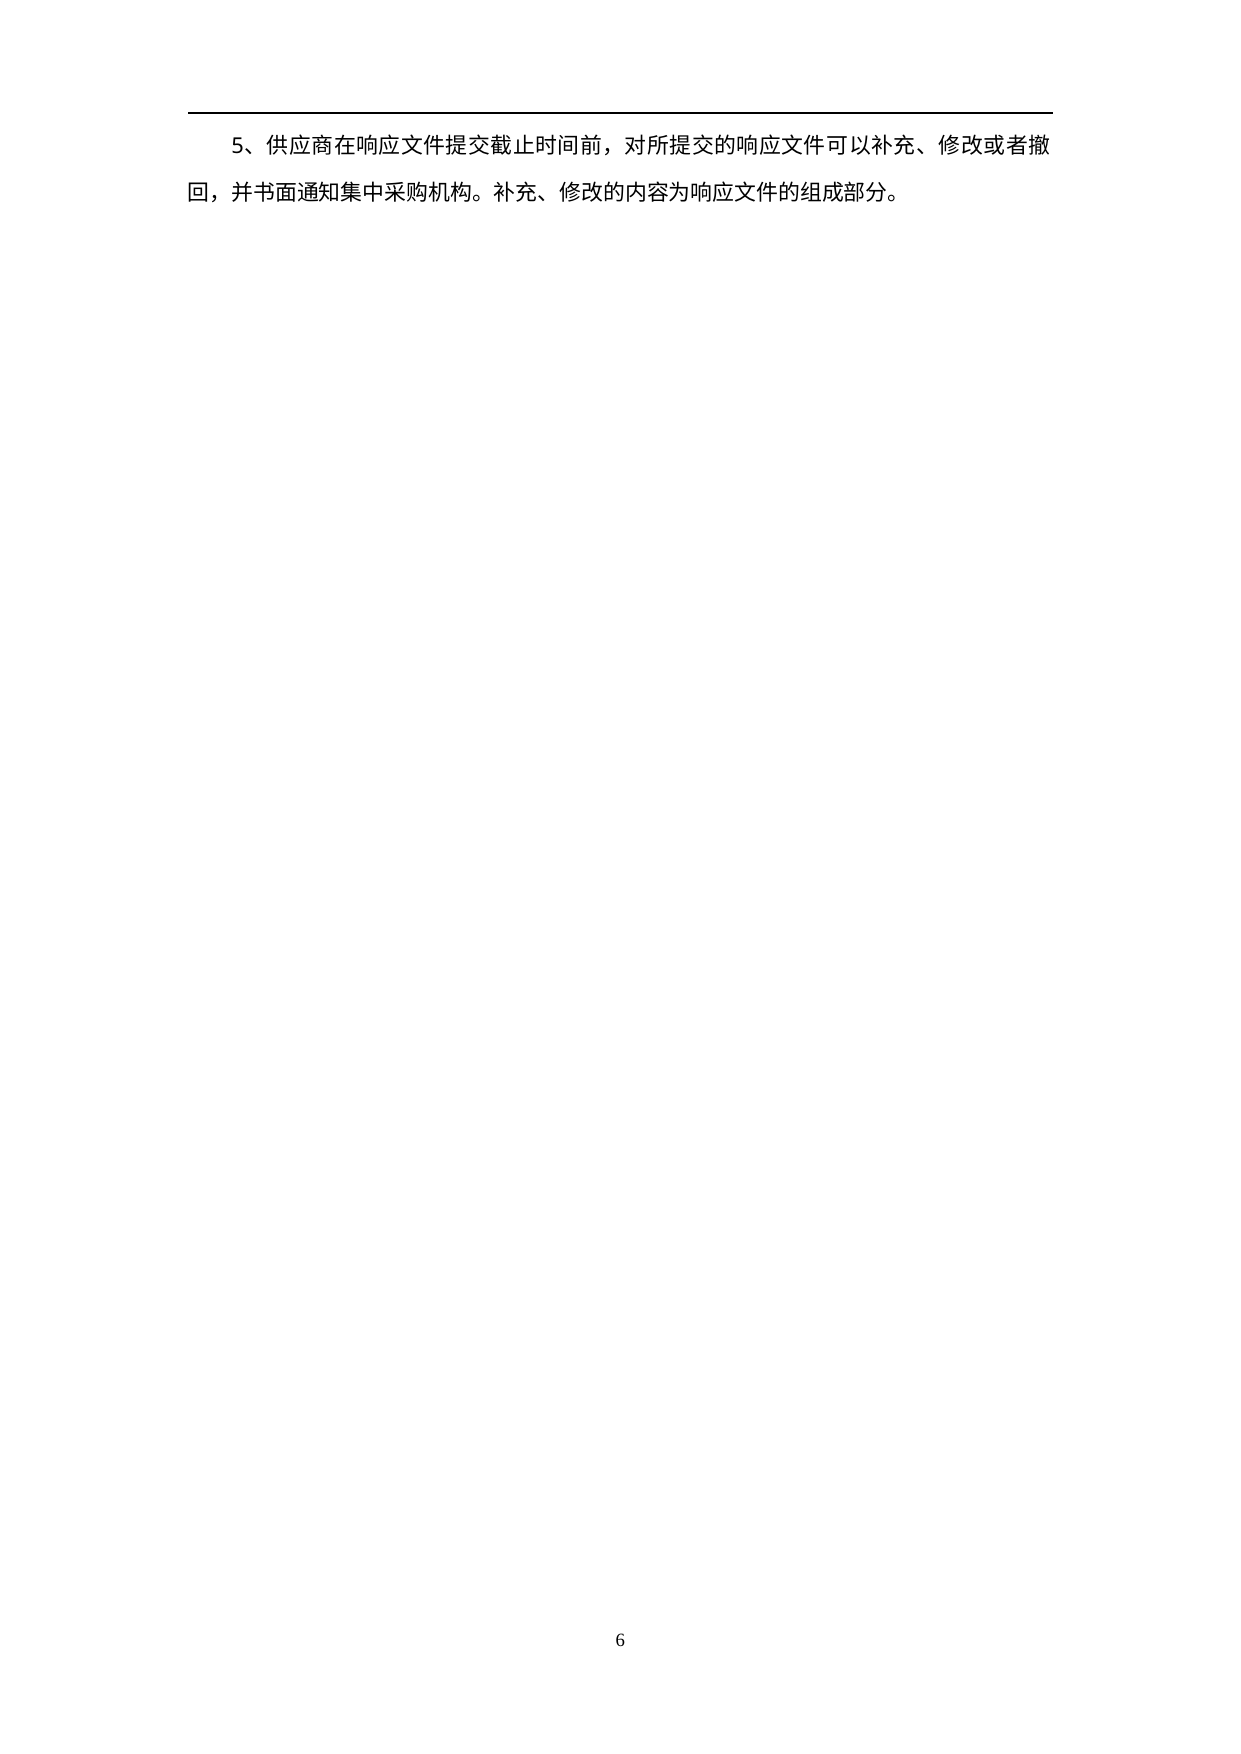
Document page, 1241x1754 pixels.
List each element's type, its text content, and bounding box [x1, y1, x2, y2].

text 5、供应商在响应文件提交截止时间前，对所提交的响应文件可以补充、修改或者撤回，并书面通知集中采购机构。补充、修改的内容为响应文件的组成部分。 [187, 128, 1053, 207]
